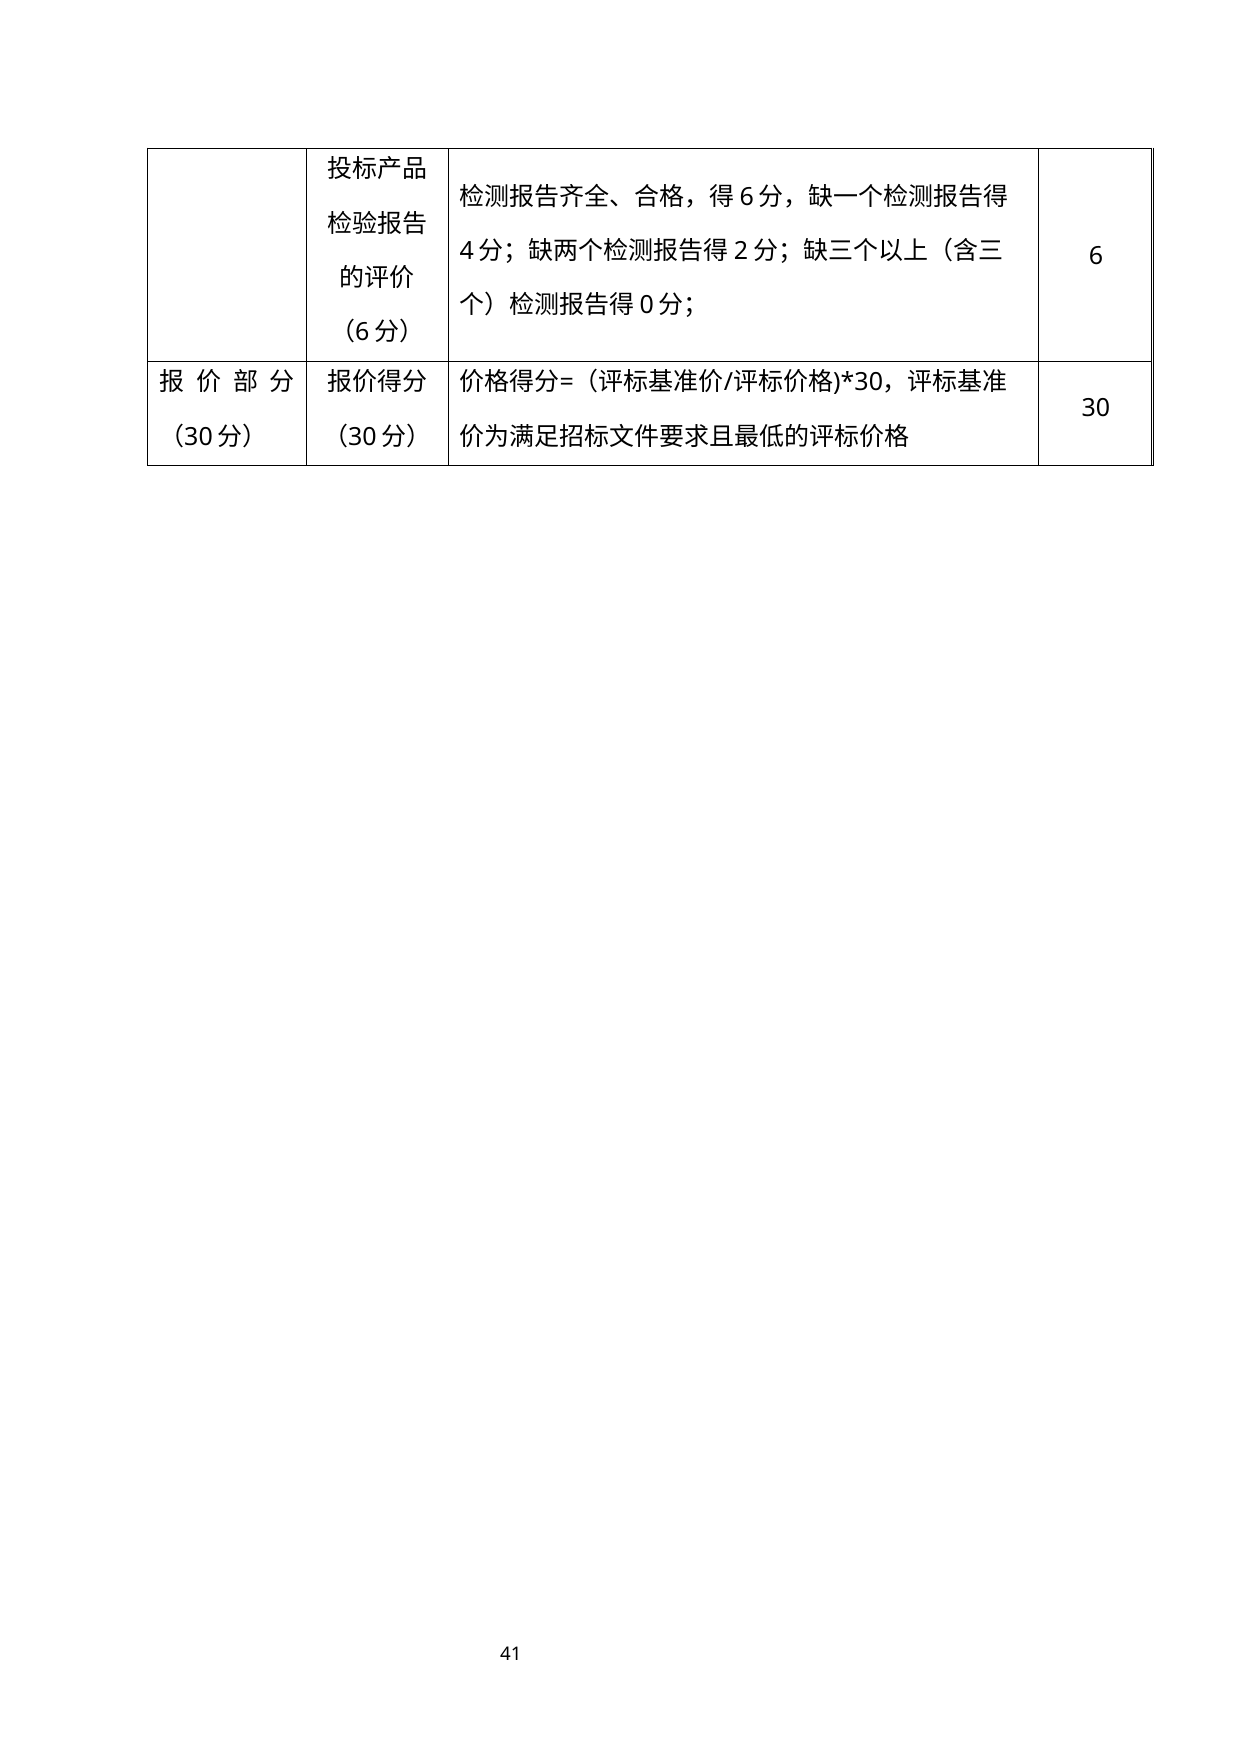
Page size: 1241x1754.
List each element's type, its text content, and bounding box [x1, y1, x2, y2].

table_cell 检测报告齐全、合格，得6分，缺一个检测报告得4分；缺两个检测报告得2分；缺三个以上（含三个）检测报告得0分； [449, 149, 1038, 361]
table_cell 报价得分（30分） [307, 362, 448, 465]
table_cell 价格得分=（评标基准价/评标价格)*30，评标基准价为满足招标文件要求且最低的评标价格 [449, 362, 1038, 465]
table_cell 6 [1039, 149, 1151, 361]
table_cell 报价部分（30分） [148, 362, 306, 465]
table_cell 30 [1039, 362, 1151, 465]
table_cell 投标产品检验报告的评价 （6分） [307, 149, 448, 361]
